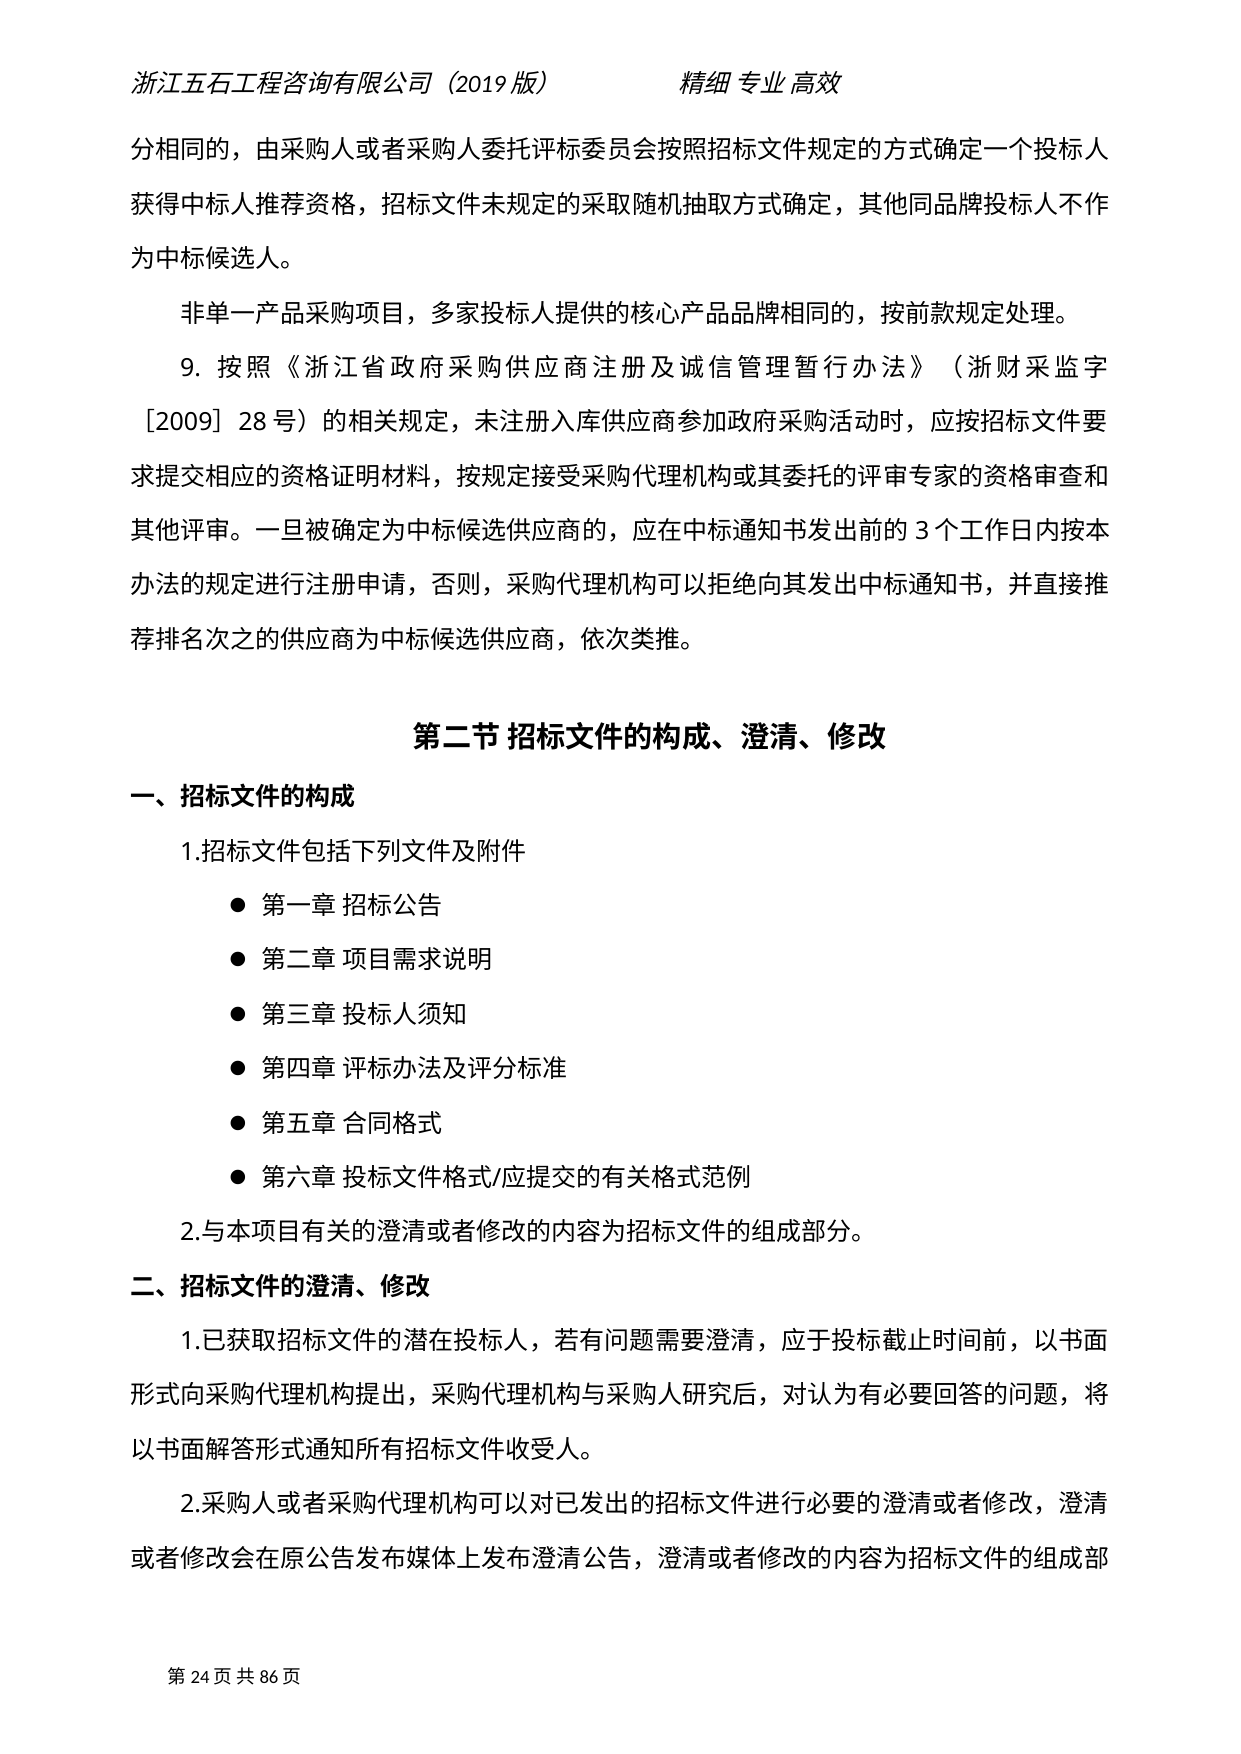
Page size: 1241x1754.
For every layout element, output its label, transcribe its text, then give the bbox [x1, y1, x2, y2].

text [130, 130, 1110, 275]
list 按照《浙江省政府采购供应商注册及诚信管理暂行办法》（浙财采监字［2009］28号）的相关规定，未注册入库供应商参加政府采购活动时，应按招标文件要求提交相应的资格证明材料，按规定接受采购代理机构或其委托的评审专家的资格审查和其他评审。一旦被确定为中标候选供应商的，应在中标通知书发出前的3个工作日内按本办法的规定进行注册申请，否则，采购代理机构可以拒绝向其发出中标通知书，并直接推荐排名次之的供应商为中标候选供应商，依次类推。 [130, 347, 1110, 656]
text 2.与本项目有关的澄清或者修改的内容为招标文件的组成部分。 [130, 1212, 1110, 1248]
text 1.已获取招标文件的潜在投标人，若有问题需要澄清，应于投标截止时间前，以书面形式向采购代理机构提出，采购代理机构与采购人研究后，对认为有必要回答的问题，将以书面解答形式通知所有招标文件收受人。 [130, 1321, 1110, 1466]
text 第二节 招标文件的构成、澄清、修改 [130, 713, 1110, 756]
list 第二章 项目需求说明 [217, 940, 1110, 976]
list 第一章 招标公告 [217, 886, 1110, 922]
list 第四章 评标办法及评分标准 [217, 1049, 1110, 1085]
list 第三章 投标人须知 [217, 994, 1110, 1031]
subtitle 一、招标文件的构成 [130, 777, 1110, 813]
text 二、招标文件的澄清、修改 [130, 1266, 1110, 1302]
list 第六章 投标文件格式/应提交的有关格式范例 [217, 1157, 1110, 1194]
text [130, 1484, 1110, 1574]
list 第五章 合同格式 [217, 1103, 1110, 1139]
text 非单一产品采购项目，多家投标人提供的核心产品品牌相同的，按前款规定处理。 [130, 293, 1110, 329]
text 1.招标文件包括下列文件及附件 [130, 831, 1110, 867]
